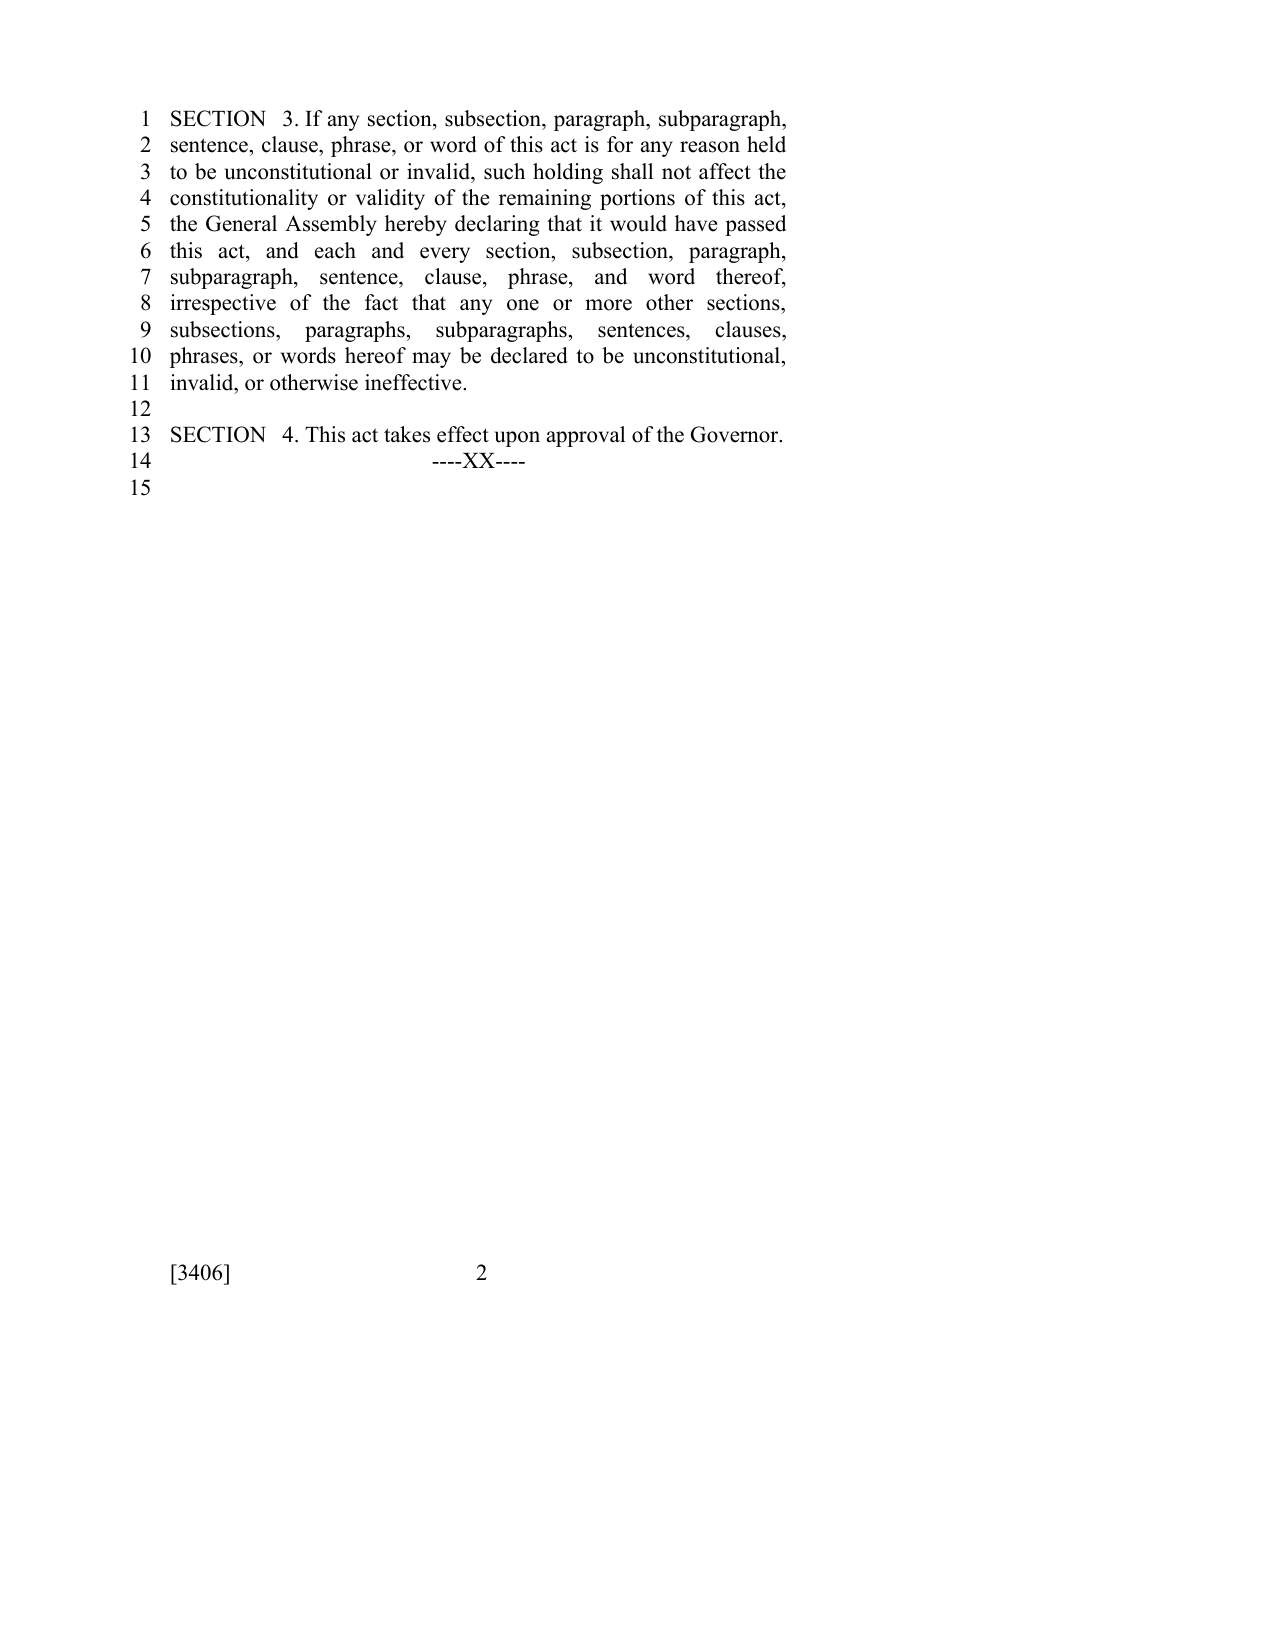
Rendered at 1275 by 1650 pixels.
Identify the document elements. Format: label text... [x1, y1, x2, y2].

text SECTION 4. This act takes effect upon approval of the Governor. [169, 421, 787, 448]
text ----XX---- [169, 448, 787, 474]
text SECTION 3. If any section, subsection, paragraph, subparagraph, sentence, clause, phrase, or word of this act is for any reason held to be unconstitutional or invalid, such holding shall not affect the constitutionality or validity of the remaining portions of this act, the General Assembly hereby declaring that it would have passed this act, and each and every section, subsection, paragraph, subparagraph, sentence, clause, phrase, and word thereof, irrespective of the fact that any one or more other sections, subsections, paragraphs, subparagraphs, sentences, clauses, phrases, or words hereof may be declared to be unconstitutional, invalid, or otherwise ineffective. [169, 105, 787, 395]
